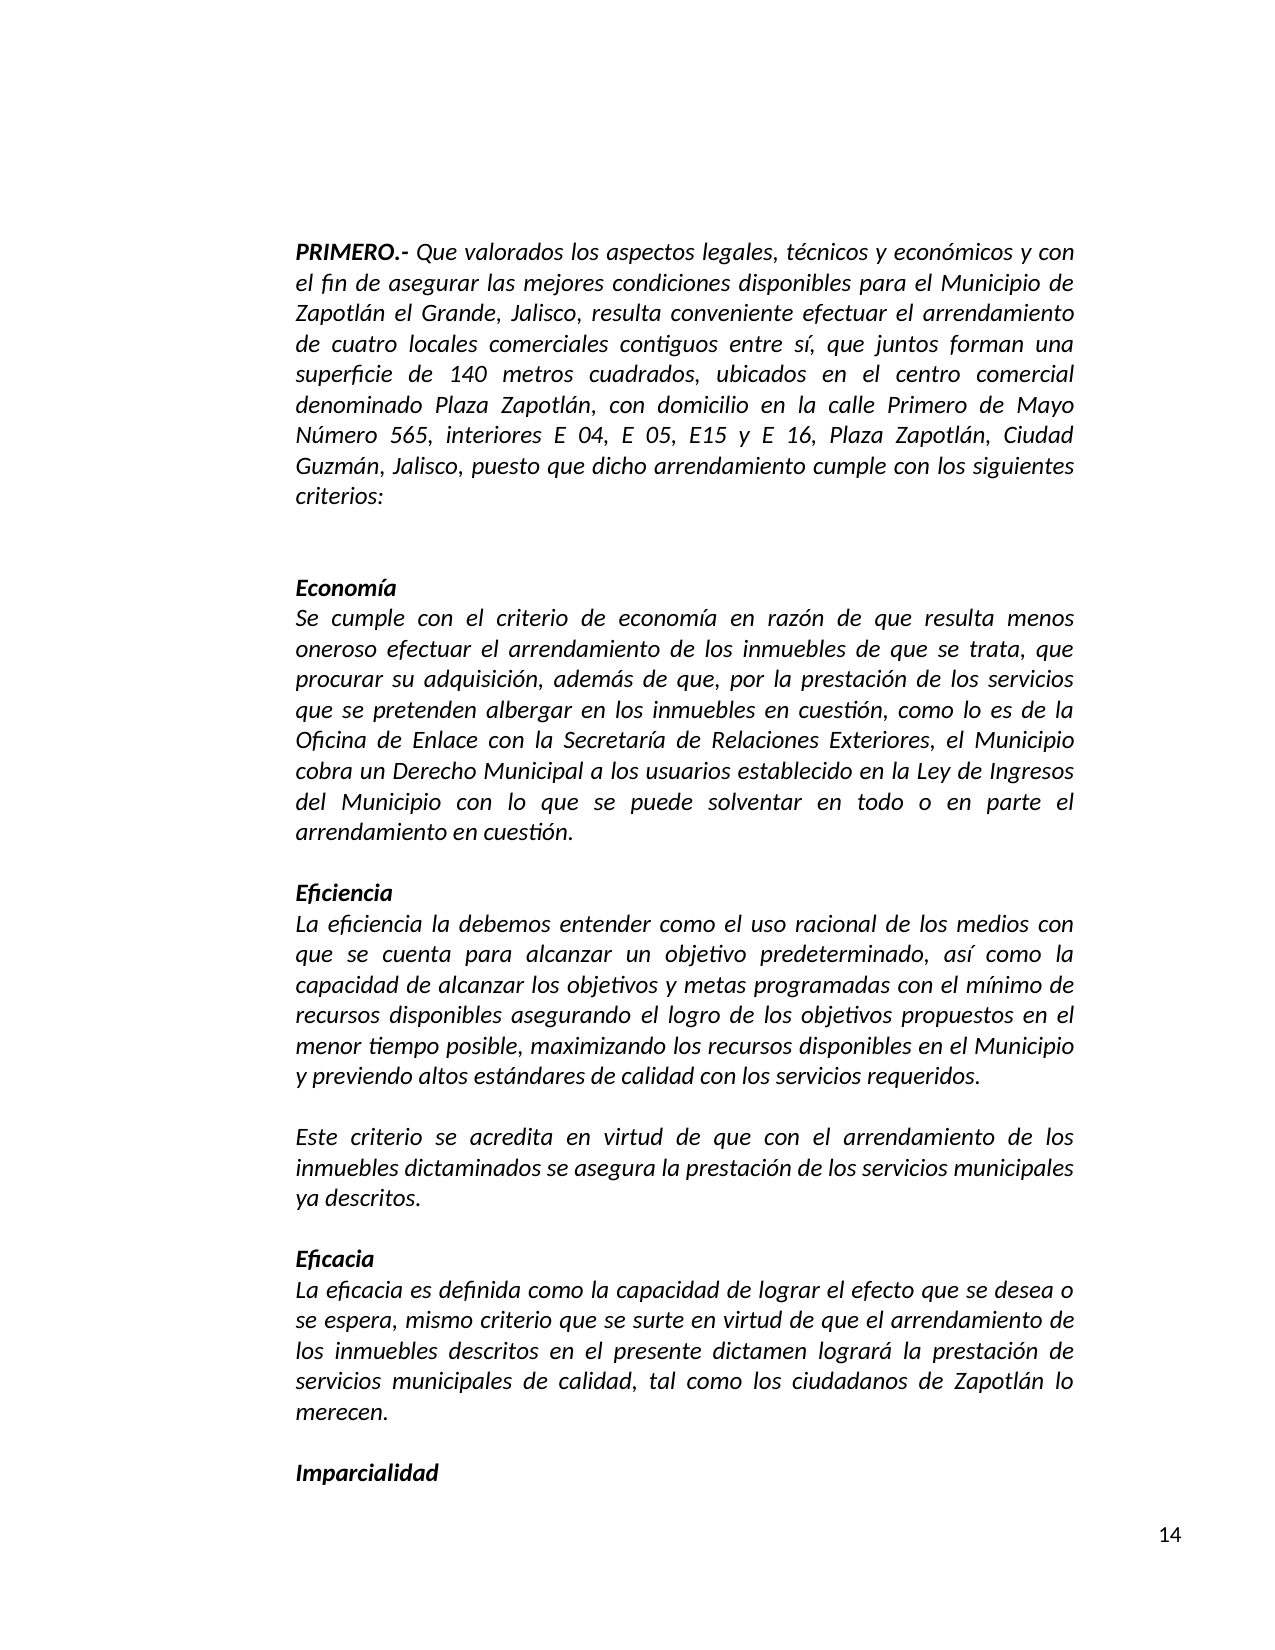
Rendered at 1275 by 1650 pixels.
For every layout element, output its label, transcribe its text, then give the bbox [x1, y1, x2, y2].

text Se cumple con el criterio de economía en razón de que resulta menos oneroso efectuar el arrendamiento de los inmuebles de que se trata, que procurar su adquisición, además de que, por la prestación de los servicios que se pretenden albergar en los inmuebles en cuestión, como lo es de la Oficina de Enlace con la Secretaría de Relaciones Exteriores, el Municipio cobra un Derecho Municipal a los usuarios establecido en la Ley de Ingresos del Municipio con lo que se puede solventar en todo o en parte el arrendamiento en cuestión. [295, 602, 1078, 847]
text La eficiencia la debemos entender como el uso racional de los medios con que se cuenta para alcanzar un objetivo predeterminado, así como la capacidad de alcanzar los objetivos y metas programadas con el mínimo de recursos disponibles asegurando el logro de los objetivos propuestos en el menor tiempo posible, maximizando los recursos disponibles en el Municipio y previendo altos estándares de calidad con los servicios requeridos. [295, 908, 1078, 1091]
text Economía [295, 572, 1078, 602]
text PRIMERO.- Que valorados los aspectos legales, técnicos y económicos y con el fin de asegurar las mejores condiciones disponibles para el Municipio de Zapotlán el Grande, Jalisco, resulta conveniente efectuar el arrendamiento de cuatro locales comerciales contiguos entre sí, que juntos forman una superficie de 140 metros cuadrados, ubicados en el centro comercial denominado Plaza Zapotlán, con domicilio en la calle Primero de Mayo Número 565, interiores E 04, E 05, E15 y E 16, Plaza Zapotlán, Ciudad Guzmán, Jalisco, puesto que dicho arrendamiento cumple con los siguientes criterios: [295, 236, 1078, 511]
list Eficacia [295, 1243, 1078, 1274]
list La eficacia es definida como la capacidad de lograr el efecto que se desea o se espera, mismo criterio que se surte en virtud de que el arrendamiento de los inmuebles descritos en el presente dictamen logrará la prestación de servicios municipales de calidad, tal como los ciudadanos de Zapotlán lo merecen. [295, 1274, 1078, 1427]
list Este criterio se acredita en virtud de que con el arrendamiento de los inmuebles dictaminados se asegura la prestación de los servicios municipales ya descritos. [295, 1121, 1078, 1213]
text Imparcialidad [295, 1457, 1078, 1488]
text Eficiencia [295, 877, 1078, 908]
